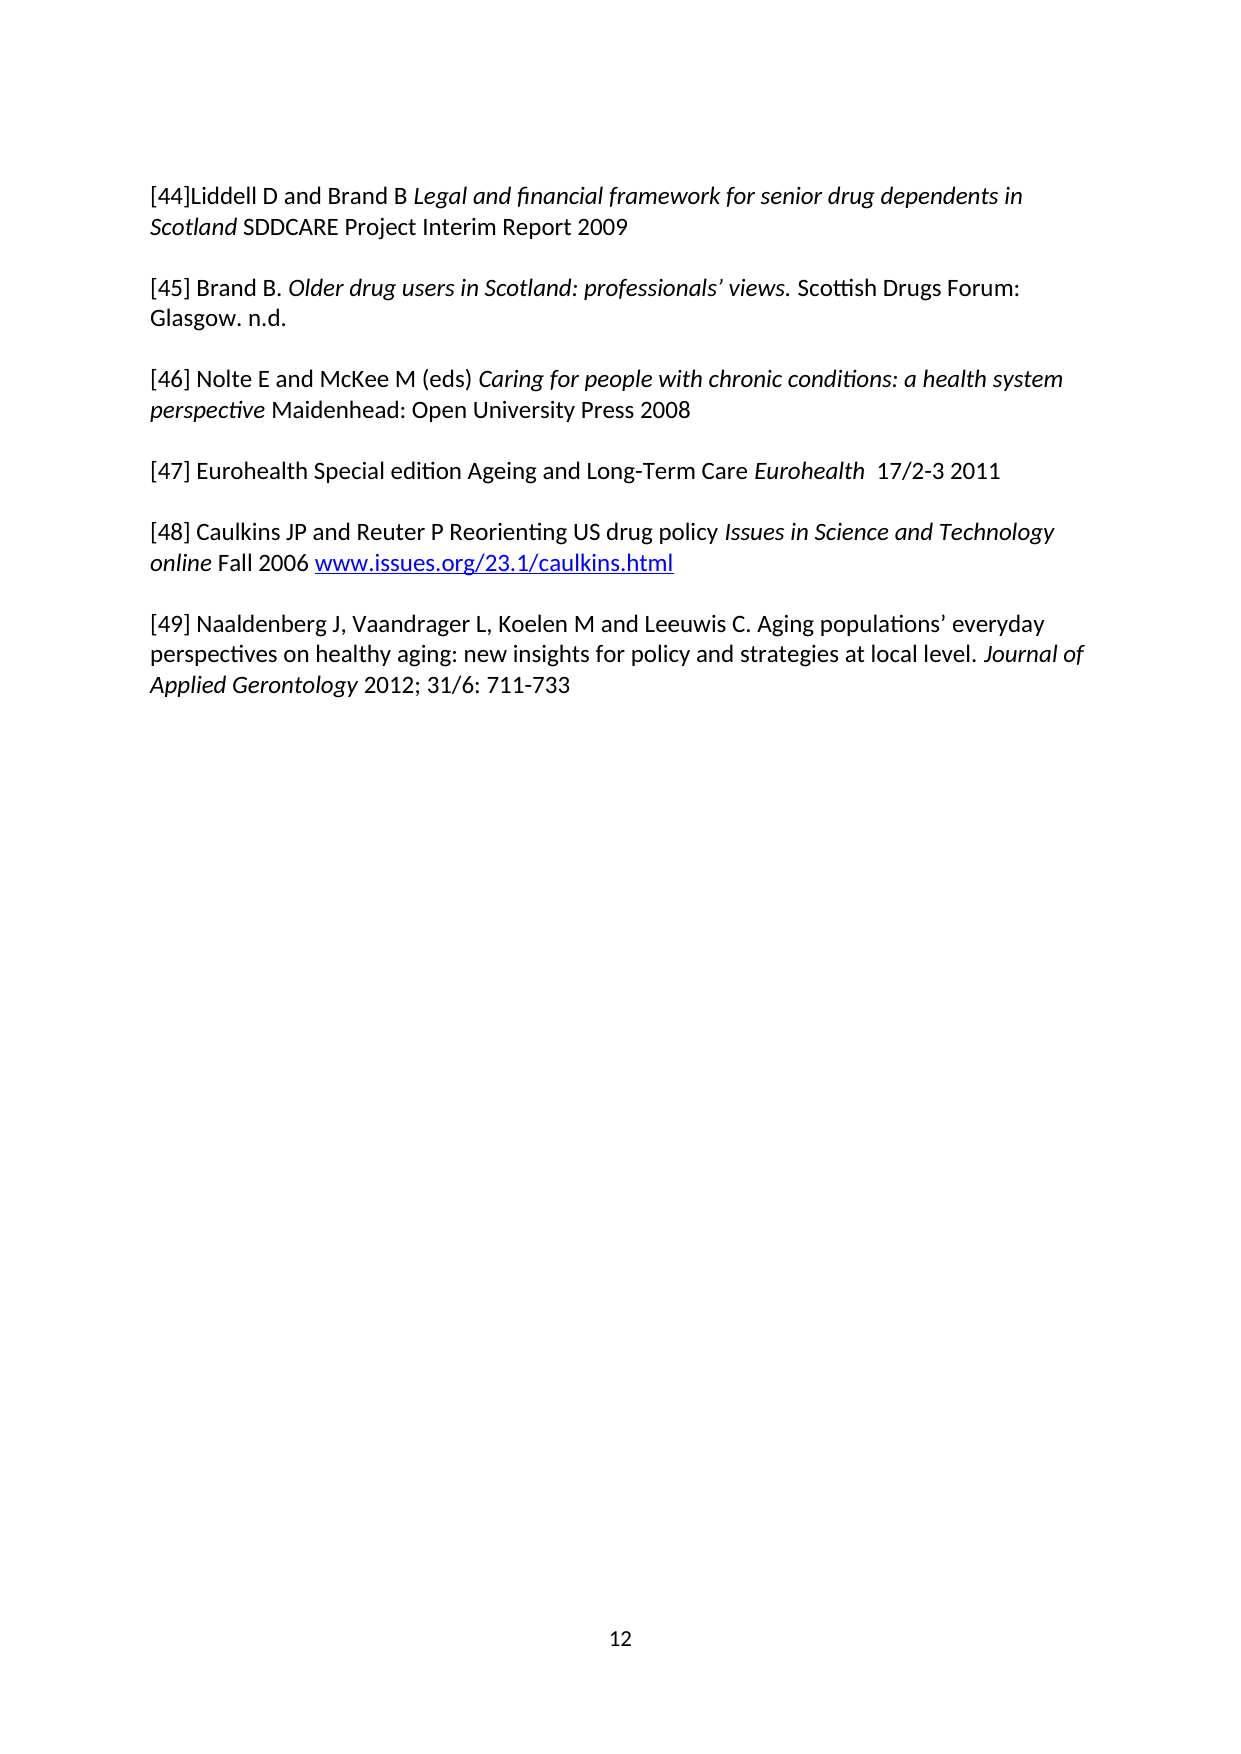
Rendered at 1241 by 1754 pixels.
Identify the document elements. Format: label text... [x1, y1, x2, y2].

text [49] Naaldenberg J, Vaandrager L, Koelen M and Leeuwis C. Aging populations’ everyday perspectives on healthy aging: new insights for policy and strategies at local level. Journal of Applied Gerontology 2012; 31/6: 711-733 [150, 608, 1090, 699]
text [48] Caulkins JP and Reuter P Reorienting US drug policy Issues in Science and Technology online Fall 2006 www.issues.org/23.1/caulkins.html [150, 516, 1090, 577]
text [46] Nolte E and McKee M (eds) Caring for people with chronic conditions: a health system perspective Maidenhead: Open University Press 2008 [150, 364, 1090, 425]
text [45] Brand B. Older drug users in Scotland: professionals’ views. Scottish Drugs Forum: Glasgow. n.d. [150, 272, 1090, 333]
text [44]Liddell D and Brand B Legal and financial framework for senior drug dependents in Scotland SDDCARE Project Interim Report 2009 [150, 181, 1090, 242]
text [47] Eurohealth Special edition Ageing and Long-Term Care Eurohealth 17/2-3 2011 [150, 455, 1090, 486]
